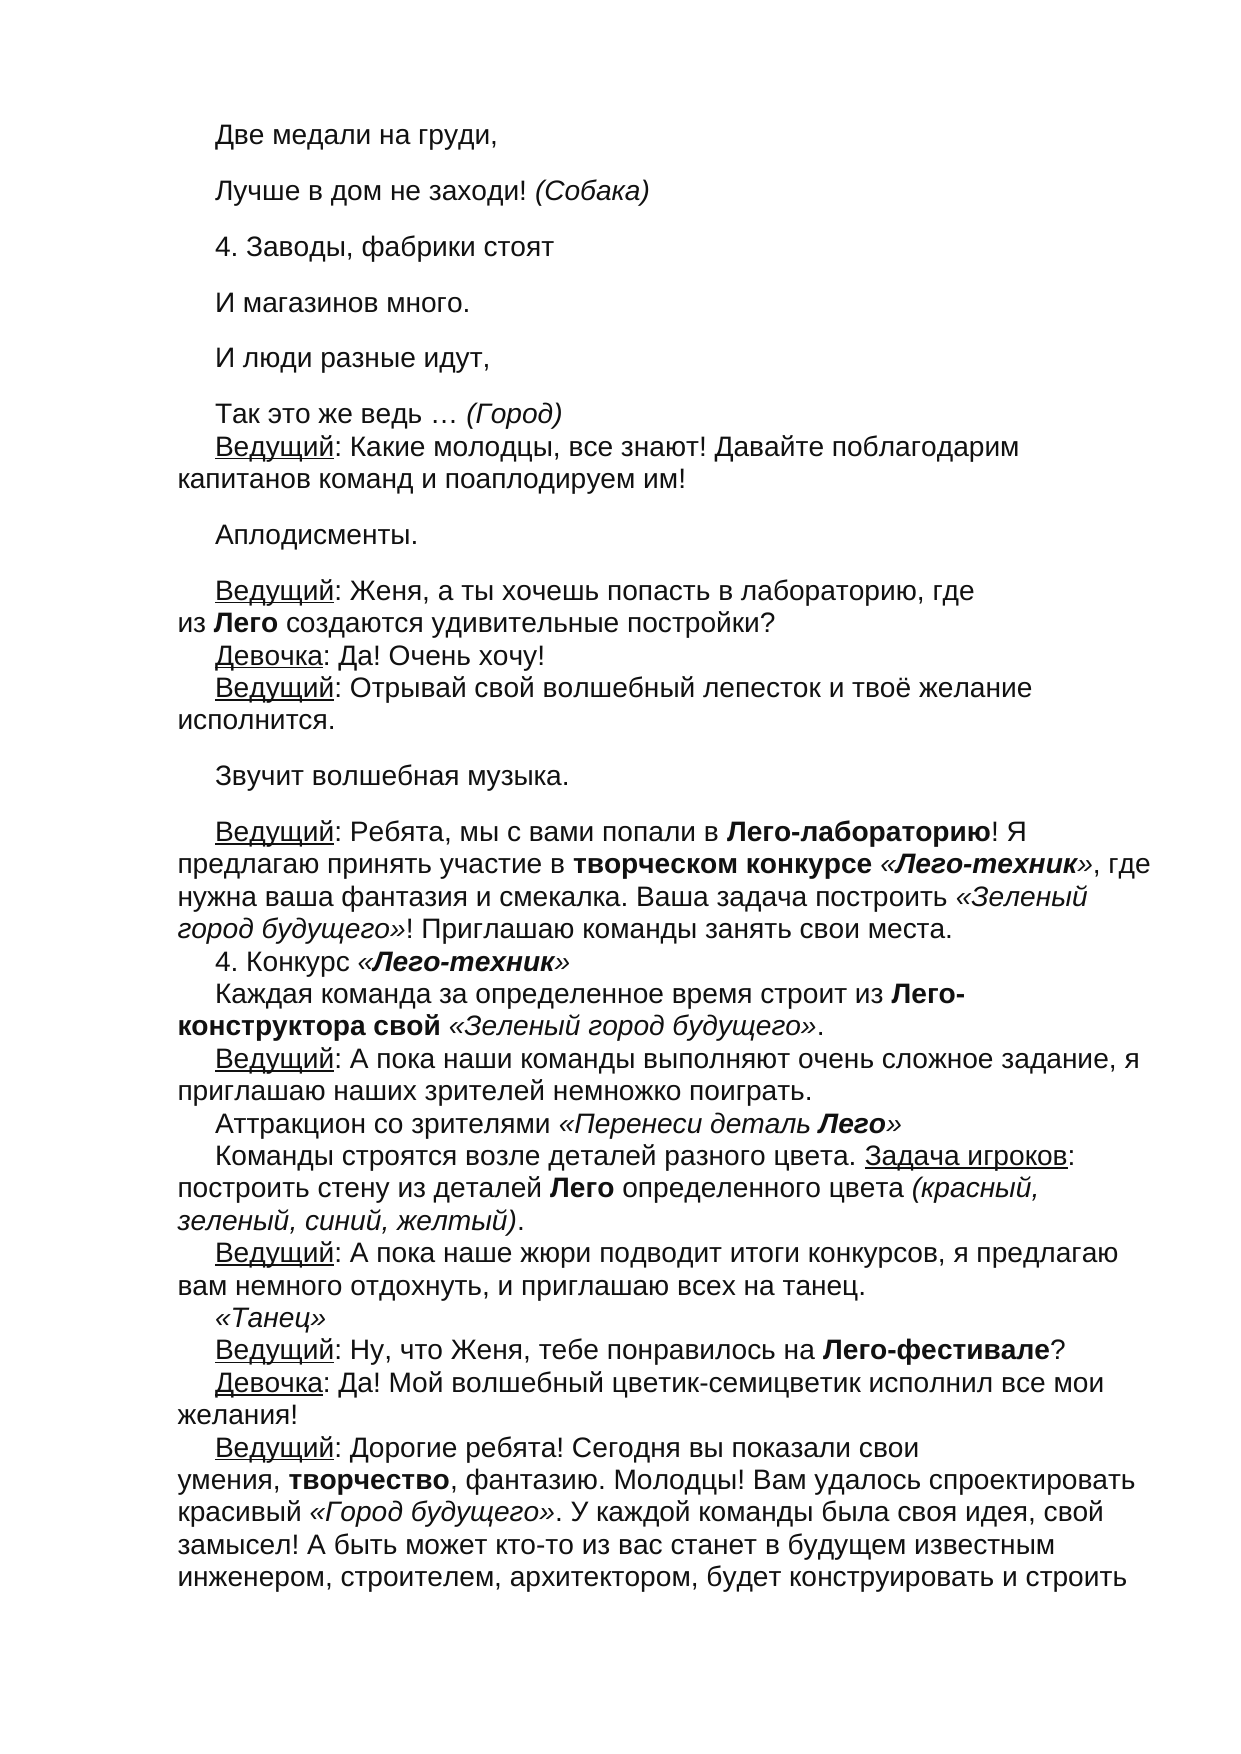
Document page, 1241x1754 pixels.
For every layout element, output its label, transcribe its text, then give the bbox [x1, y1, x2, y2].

text Каждая команда за определенное время строит из Лего-конструктора свой «Зеленый город будущего». [177, 977, 1152, 1042]
text Ведущий: А пока наше жюри подводит итоги конкурсов, я предлагаю вам немного отдохнуть, и приглашаю всех на танец. [177, 1236, 1152, 1301]
text Звучит волшебная музыка. [177, 759, 1152, 792]
text Лучше в дом не заходи! (Собака) [177, 174, 1152, 206]
text «Танец» [177, 1301, 1152, 1333]
text Ведущий: Ну, что Женя, тебе понравилось на Лего-фестивале? [177, 1333, 1152, 1366]
text Ведущий: Отрывай свой волшебный лепесток и твоё желание исполнится. [177, 671, 1152, 736]
text Две медали на груди, [177, 118, 1152, 151]
text 4. Конкурс «Лего-техник» [177, 944, 1152, 977]
text Аплодисменты. [177, 518, 1152, 550]
text Так это же ведь … (Город) [177, 397, 1152, 430]
text Ведущий: Какие молодцы, все знают! Давайте поблагодарим капитанов команд и поаплодируем им! [177, 430, 1152, 494]
text Аттракцион со зрителями «Перенеси деталь Лего» [177, 1107, 1152, 1139]
text Ведущий: Ребята, мы с вами попали в Лего-лабораторию! Я предлагаю принять участие в творческом конкурсе «Лего-техник», где нужна ваша фантазия и смекалка. Ваша задача построить «Зеленый город будущего»! Приглашаю команды занять свои места. [177, 815, 1152, 944]
text Ведущий: А пока наши команды выполняют очень сложное задание, я приглашаю наших зрителей немножко поиграть. [177, 1042, 1152, 1107]
text Команды строятся возле деталей разного цвета. Задача игроков: построить стену из деталей Лего определенного цвета (красный, зеленый, синий, желтый). [177, 1139, 1152, 1236]
text Ведущий: Женя, а ты хочешь попасть в лабораторию, где из Лего создаются удивительные постройки? [177, 574, 1152, 638]
text И магазинов много. [177, 286, 1152, 318]
text И люди разные идут, [177, 341, 1152, 374]
text Девочка: Да! Очень хочу! [177, 638, 1152, 671]
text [177, 1431, 1152, 1592]
text Девочка: Да! Мой волшебный цветик-семицветик исполнил все мои желания! [177, 1366, 1152, 1431]
text 4. Заводы, фабрики стоят [177, 230, 1152, 262]
